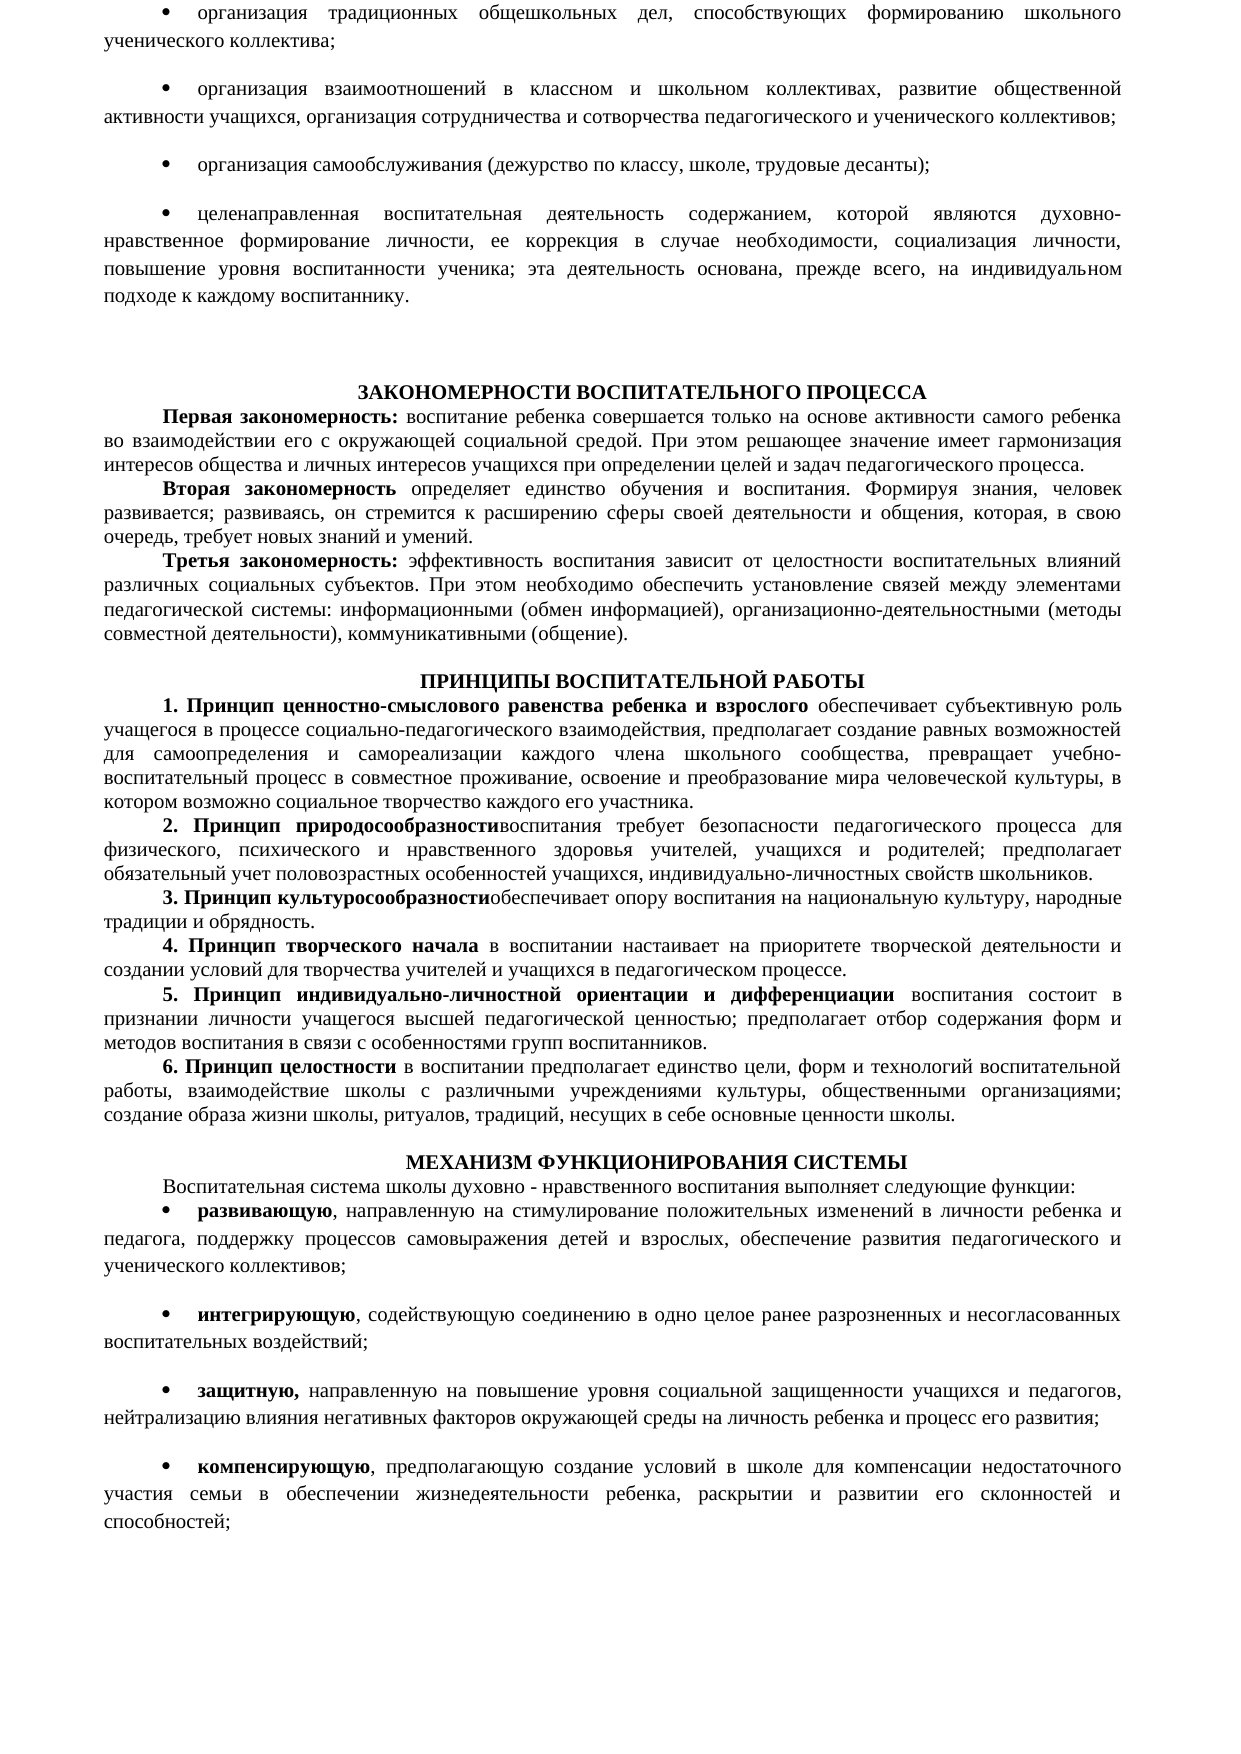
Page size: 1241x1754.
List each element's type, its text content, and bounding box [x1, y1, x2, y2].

text 4. Принцип творческого начала в воспитании настаивает на приоритете творческой деятельности и создании условий для творчества учителей и учащихся в педагогическом процессе. [103, 933, 1122, 981]
list организация взаимоотношений в классном и школьном коллективах, развитие общественной активности учащихся, организация сотрудничества и сотворчества педагогического и ученического коллективов; [103, 76, 1122, 128]
text ПРИНЦИПЫ ВОСПИТАТЕЛЬНОЙ РАБОТЫ [103, 669, 1122, 693]
text Вторая закономерность определяет единство обучения и воспитания. Формируя знания, человек развивается; развиваясь, он стремится к расширению сферы своей деятельности и общения, которая, в свою очередь, требует новых знаний и умений. [103, 476, 1122, 548]
text Воспитательная система школы духовно - нравственного воспитания выполняет следующие функции: [103, 1174, 1122, 1198]
text Первая закономерность: воспитание ребенка совершается только на основе активности самого ребенка во взаимодействии его с окружающей социальной средой. При этом решающее значение имеет гармонизация интересов общества и личных интересов учащихся при определении целей и задач педагогического процесса. [103, 404, 1122, 476]
text 5. Принцип индивидуально-личностной ориентации и дифференциации воспитания состоит в признании личности учащегося высшей педагогической ценностью; предполагает отбор содержания форм и методов воспитания в связи с особенностями групп воспитанников. [103, 981, 1122, 1054]
text 3. Принцип культуросообразностиобеспечивает опору воспитания на национальную культуру, народные традиции и обрядность. [103, 885, 1122, 933]
list организация самообслуживания (дежурство по классу, школе, трудовые десанты); [103, 152, 1122, 176]
text ЗАКОНОМЕРНОСТИ ВОСПИТАТЕЛЬНОГО ПРОЦЕССА [103, 380, 1122, 404]
text Третья закономерность: эффективность воспитания зависит от целостности воспитательных влияний различных социальных субъектов. При этом необходимо обеспечить установление связей между элементами педагогической системы: информационными (обмен информацией), организационно-деятельностными (методы совместной деятельности), коммуникативными (общение). [103, 548, 1122, 644]
text 6. Принцип целостности в воспитании предполагает единство цели, форм и технологий воспитательной работы, взаимодействие школы с различными учреждениями культуры, общественными организациями; создание образа жизни школы, ритуалов, традиций, несущих в себе основные ценности школы. [103, 1054, 1122, 1126]
list компенсирующую, предполагающую создание условий в школе для компенсации недостаточного участия семьи в обеспечении жизнедеятельности ребенка, раскрытии и развитии его склонностей и способностей; [103, 1454, 1122, 1533]
text 1. Принцип ценностно-смыслового равенства ребенка и взрослого обеспечивает субъективную роль учащегося в процессе социально-педагогического взаимодействия, предполагает создание равных возможностей для самоопределения и самореализации каждого члена школьного сообщества, превращает учебно-воспитательный процесс в совместное проживание, освоение и преобразование мира человеческой культуры, в котором возможно социальное творчество каждого его участника. [103, 693, 1122, 813]
text МЕХАНИЗМ ФУНКЦИОНИРОВАНИЯ СИСТЕМЫ [103, 1150, 1122, 1174]
list целенаправленная воспитательная деятельность содержанием, которой являются духовно-нравственное формирование личности, ее коррекция в случае необходимости, социализация личности, повышение уровня воспитанности ученика; эта деятельность основана, прежде всего, на индивидуальном подходе к каждому воспитаннику. [103, 201, 1122, 307]
list развивающую, направленную на стимулирование положительных изменений в личности ребенка и педагога, поддержку процессов самовыражения детей и взрослых, обеспечение развития педагогического и ученического коллективов; [103, 1198, 1122, 1277]
list защитную, направленную на повышение уровня социальной защищенности учащихся и педагогов, нейтрализацию влияния негативных факторов окружающей среды на личность ребенка и процесс его развития; [103, 1378, 1122, 1429]
list интегрирующую, содействующую соединению в одно целое ранее разрозненных и несогласованных воспитательных воздействий; [103, 1302, 1122, 1353]
list организация традиционных общешкольных дел, способствующих формированию школьного ученического коллектива; [103, 0, 1122, 52]
text 2. Принцип природосообразностивоспитания требует безопасности педагогического процесса для физического, психического и нравственного здоровья учителей, учащихся и родителей; предполагает обязательный учет половозрастных особенностей учащихся, индивидуально-личностных свойств школьников. [103, 813, 1122, 885]
